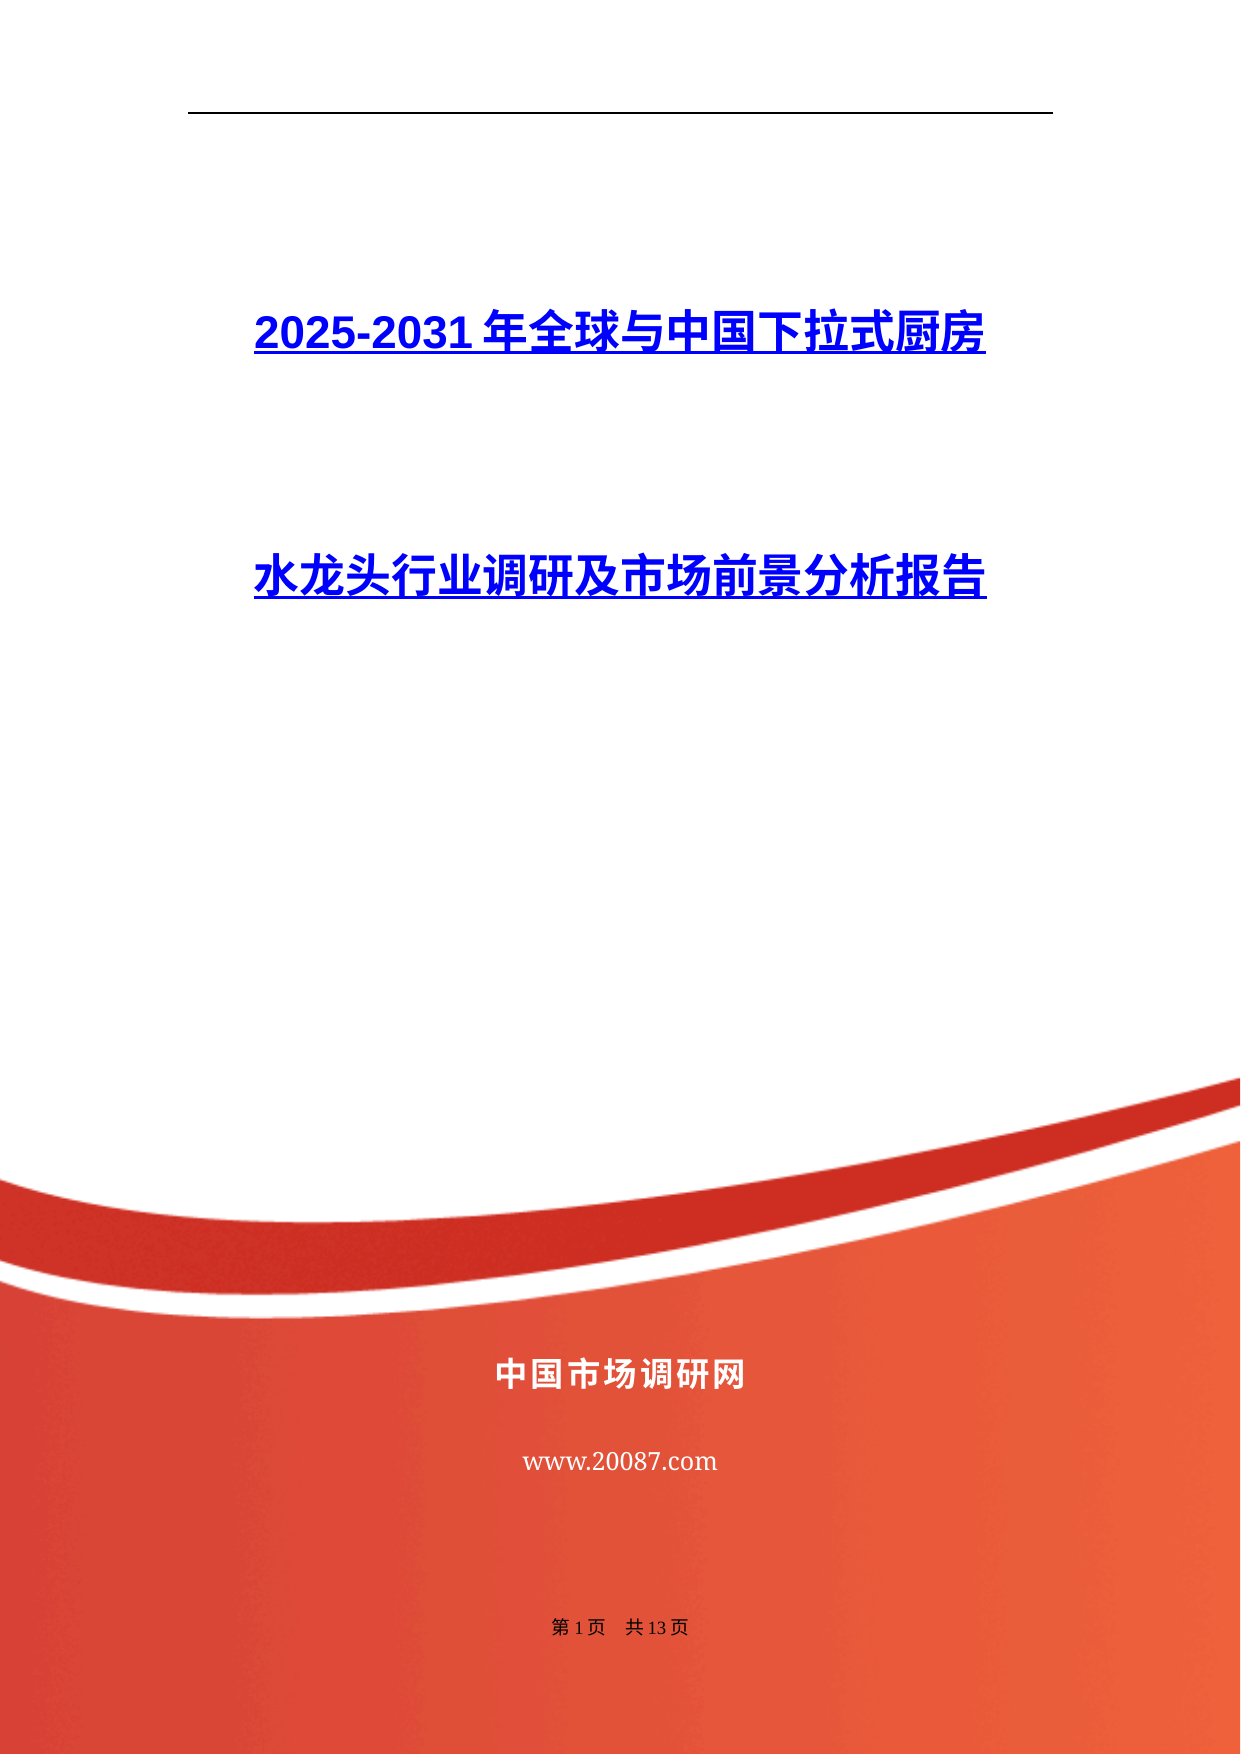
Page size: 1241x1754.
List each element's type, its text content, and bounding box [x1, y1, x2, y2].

text www.20087.com [187, 1428, 1053, 1493]
table_header 2025-2031年全球与中国下拉式厨房水龙头行业调研及市场前景分析报告 [188, 207, 1053, 773]
subtitle 中国市场调研网 [187, 1339, 1053, 1404]
picture [0, 1006, 1241, 1754]
